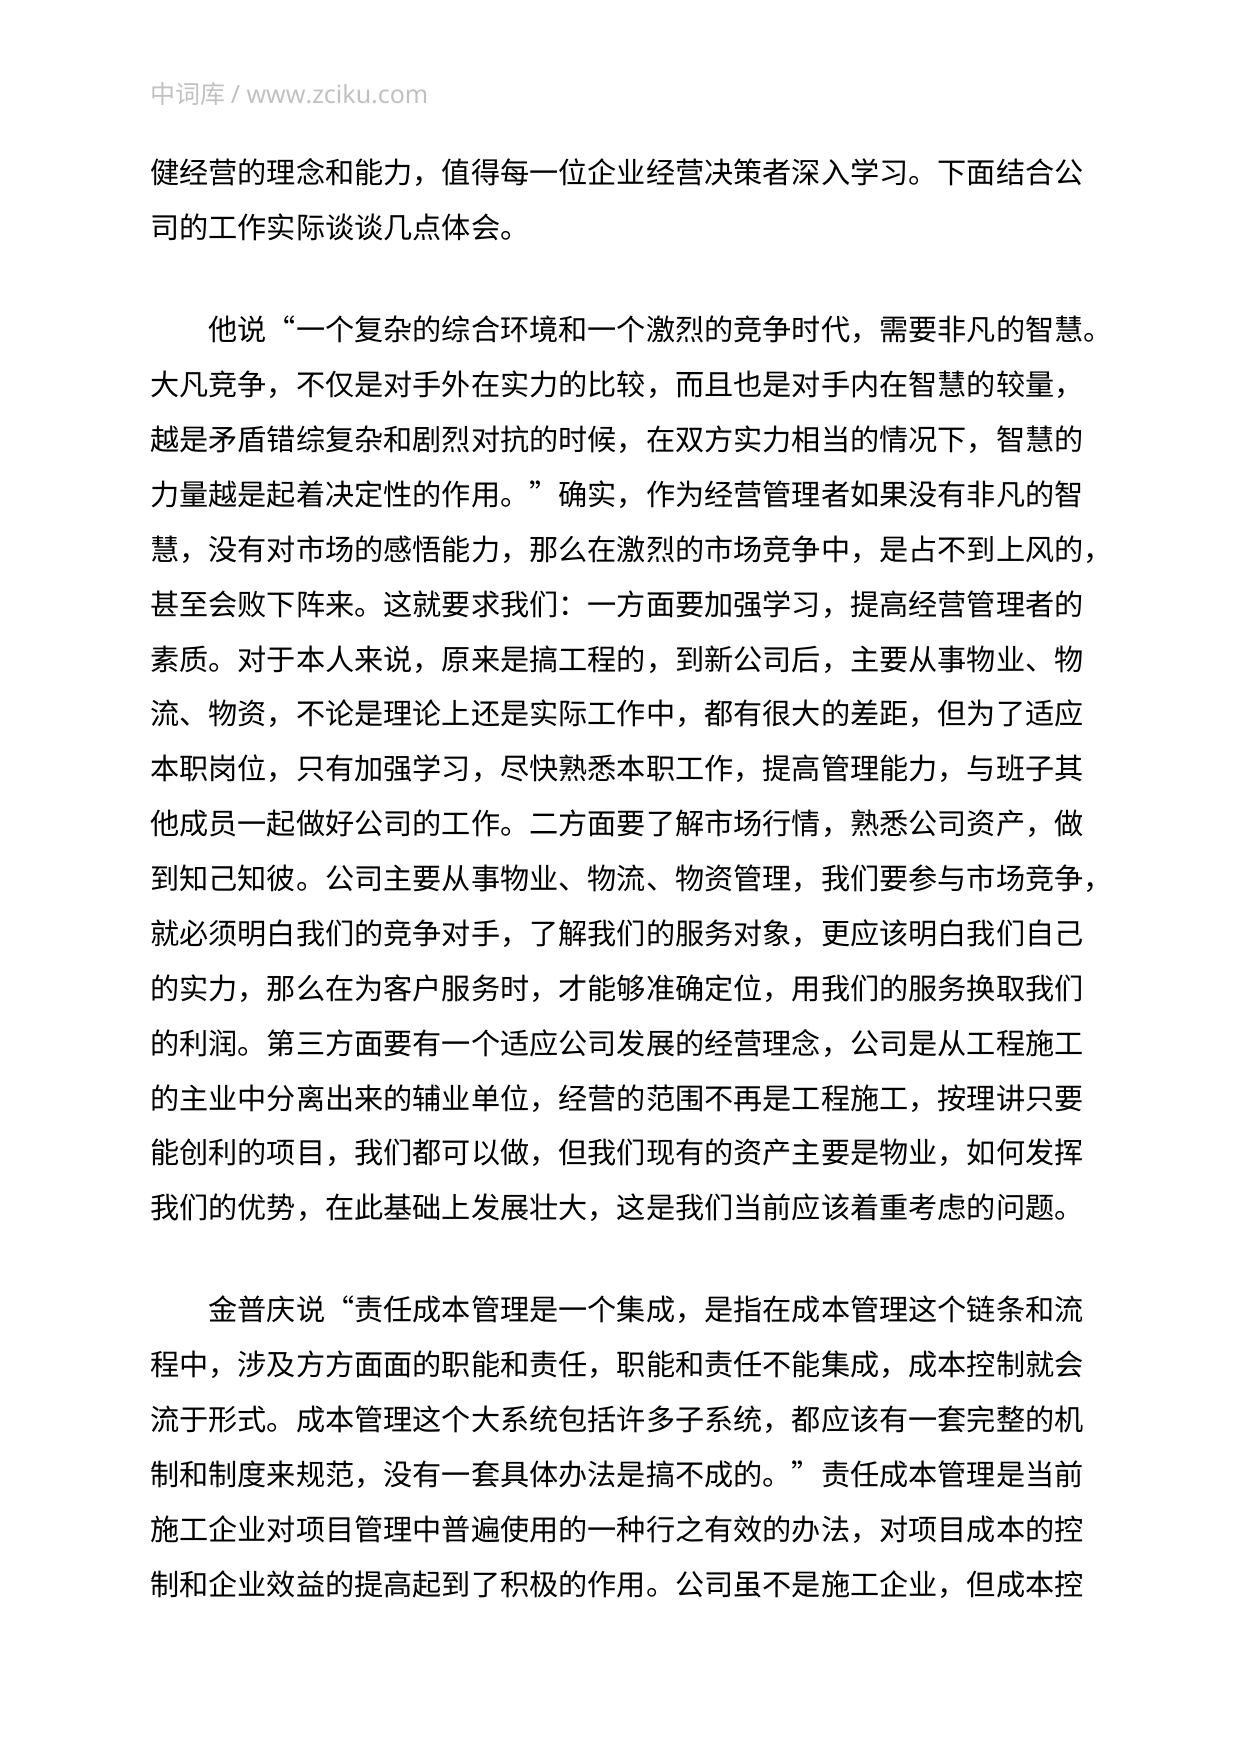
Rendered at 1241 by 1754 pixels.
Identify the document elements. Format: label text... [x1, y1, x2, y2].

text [150, 150, 1090, 247]
text 他说“一个复杂的综合环境和一个激烈的竞争时代，需要非凡的智慧。大凡竞争，不仅是对手外在实力的比较，而且也是对手内在智慧的较量，越是矛盾错综复杂和剧烈对抗的时候，在双方实力相当的情况下，智慧的力量越是起着决定性的作用。”确实，作为经营管理者如果没有非凡的智慧，没有对市场的感悟能力，那么在激烈的市场竞争中，是占不到上风的，甚至会败下阵来。这就要求我们：一方面要加强学习，提高经营管理者的素质。对于本人来说，原来是搞工程的，到新公司后，主要从事物业、物流、物资，不论是理论上还是实际工作中，都有很大的差距，但为了适应本职岗位，只有加强学习，尽快熟悉本职工作，提高管理能力，与班子其他成员一起做好公司的工作。二方面要了解市场行情，熟悉公司资产，做到知己知彼。公司主要从事物业、物流、物资管理，我们要参与市场竞争，就必须明白我们的竞争对手，了解我们的服务对象，更应该明白我们自己的实力，那么在为客户服务时，才能够准确定位，用我们的服务换取我们的利润。第三方面要有一个适应公司发展的经营理念，公司是从工程施工的主业中分离出来的辅业单位，经营的范围不再是工程施工，按理讲只要能创利的项目，我们都可以做，但我们现有的资产主要是物业，如何发挥我们的优势，在此基础上发展壮大，这是我们当前应该着重考虑的问题。 [150, 307, 1090, 1227]
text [150, 1287, 1090, 1603]
